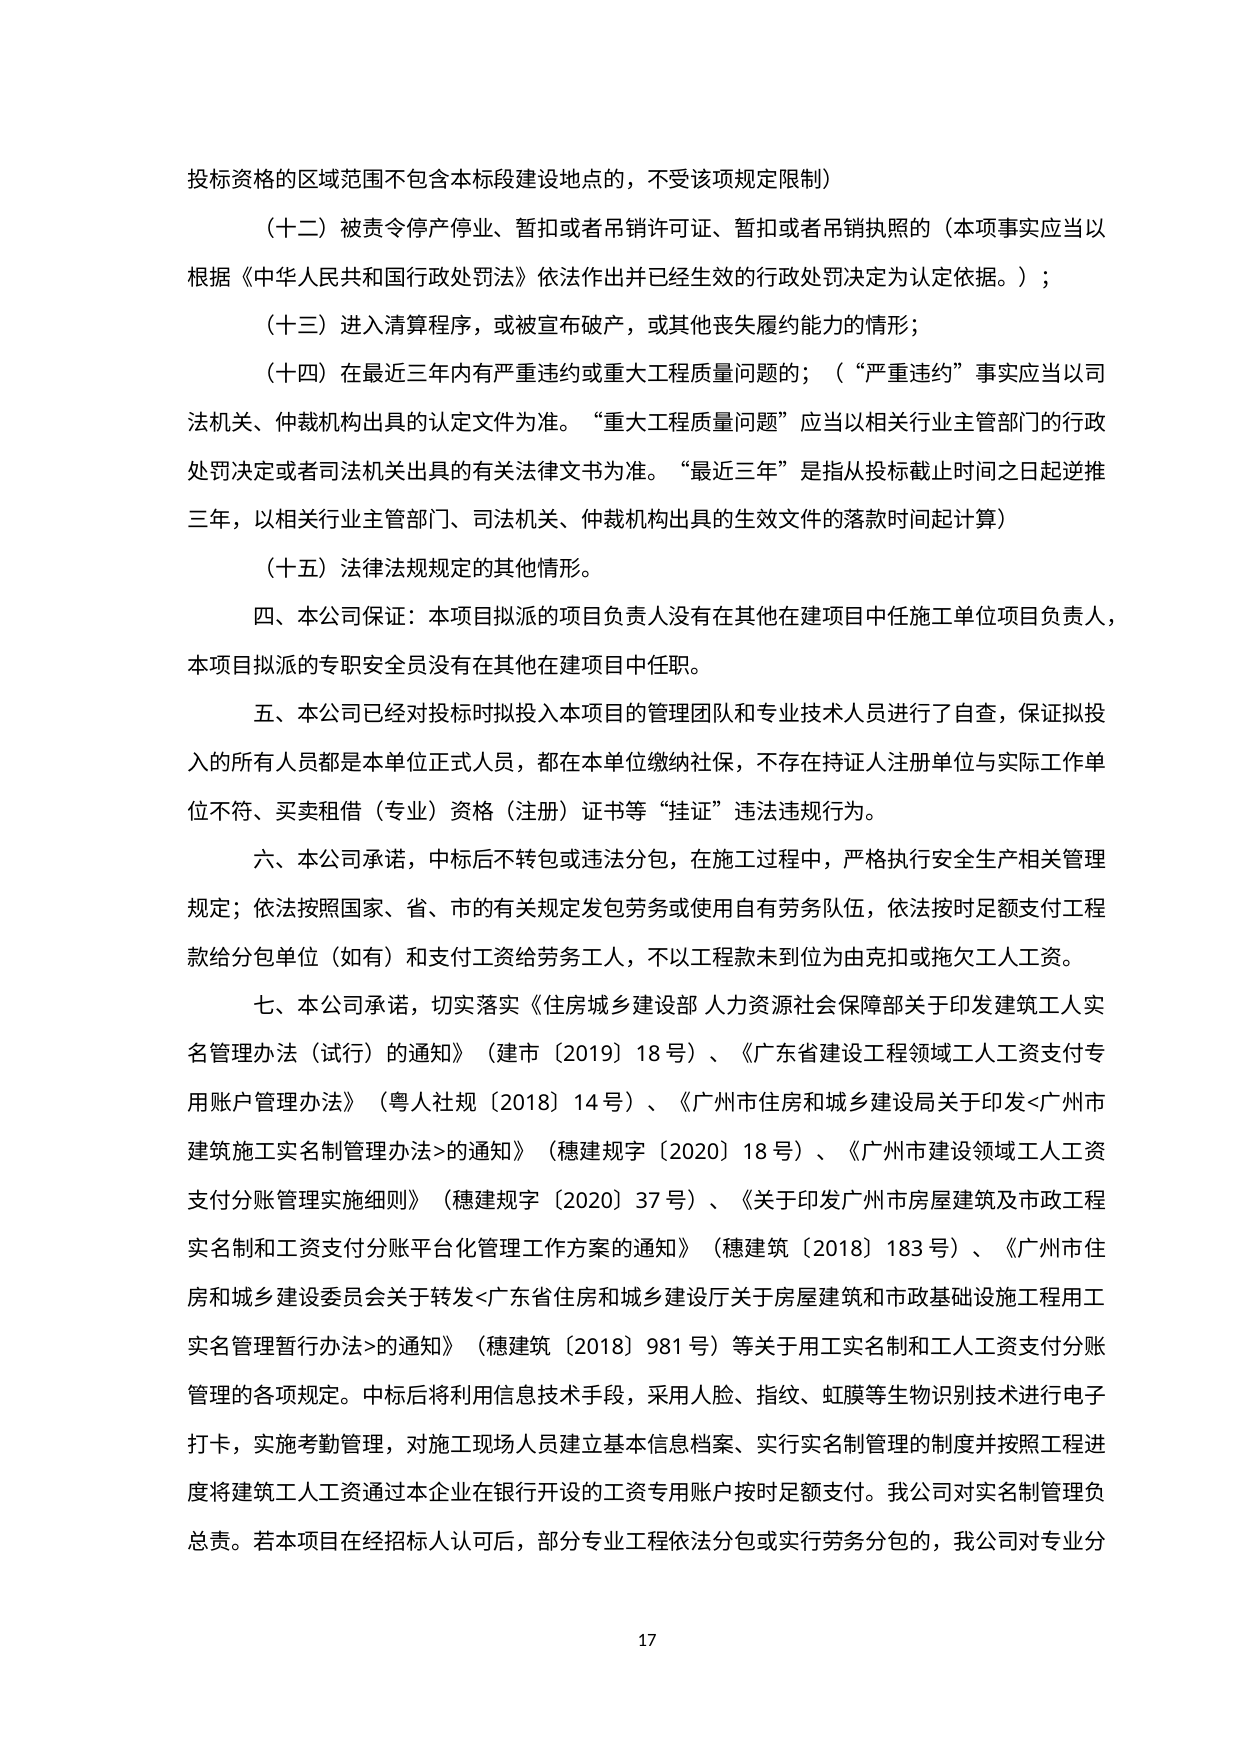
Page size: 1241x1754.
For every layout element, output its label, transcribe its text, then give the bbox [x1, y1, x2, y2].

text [187, 987, 1106, 1556]
text （十四）在最近三年内有严重违约或重大工程质量问题的；（“严重违约”事实应当以司法机关、仲裁机构出具的认定文件为准。“重大工程质量问题”应当以相关行业主管部门的行政处罚决定或者司法机关出具的有关法律文书为准。“最近三年”是指从投标截止时间之日起逆推三年，以相关行业主管部门、司法机关、仲裁机构出具的生效文件的落款时间起计算） [187, 356, 1106, 534]
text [187, 162, 1106, 194]
text （十五）法律法规规定的其他情形。 [187, 550, 1106, 583]
text 五、本公司已经对投标时拟投入本项目的管理团队和专业技术人员进行了自查，保证拟投入的所有人员都是本单位正式人员，都在本单位缴纳社保，不存在持证人注册单位与实际工作单位不符、买卖租借（专业）资格（注册）证书等“挂证”违法违规行为。 [187, 696, 1106, 826]
text 四、本公司保证：本项目拟派的项目负责人没有在其他在建项目中任施工单位项目负责人，本项目拟派的专职安全员没有在其他在建项目中任职。 [187, 599, 1106, 680]
text （十三）进入清算程序，或被宣布破产，或其他丧失履约能力的情形； [187, 307, 1106, 340]
text （十二）被责令停产停业、暂扣或者吊销许可证、暂扣或者吊销执照的（本项事实应当以根据《中华人民共和国行政处罚法》依法作出并已经生效的行政处罚决定为认定依据。）； [187, 210, 1106, 292]
text 六、本公司承诺，中标后不转包或违法分包，在施工过程中，严格执行安全生产相关管理规定；依法按照国家、省、市的有关规定发包劳务或使用自有劳务队伍，依法按时足额支付工程款给分包单位（如有）和支付工资给劳务工人，不以工程款未到位为由克扣或拖欠工人工资。 [187, 842, 1106, 972]
